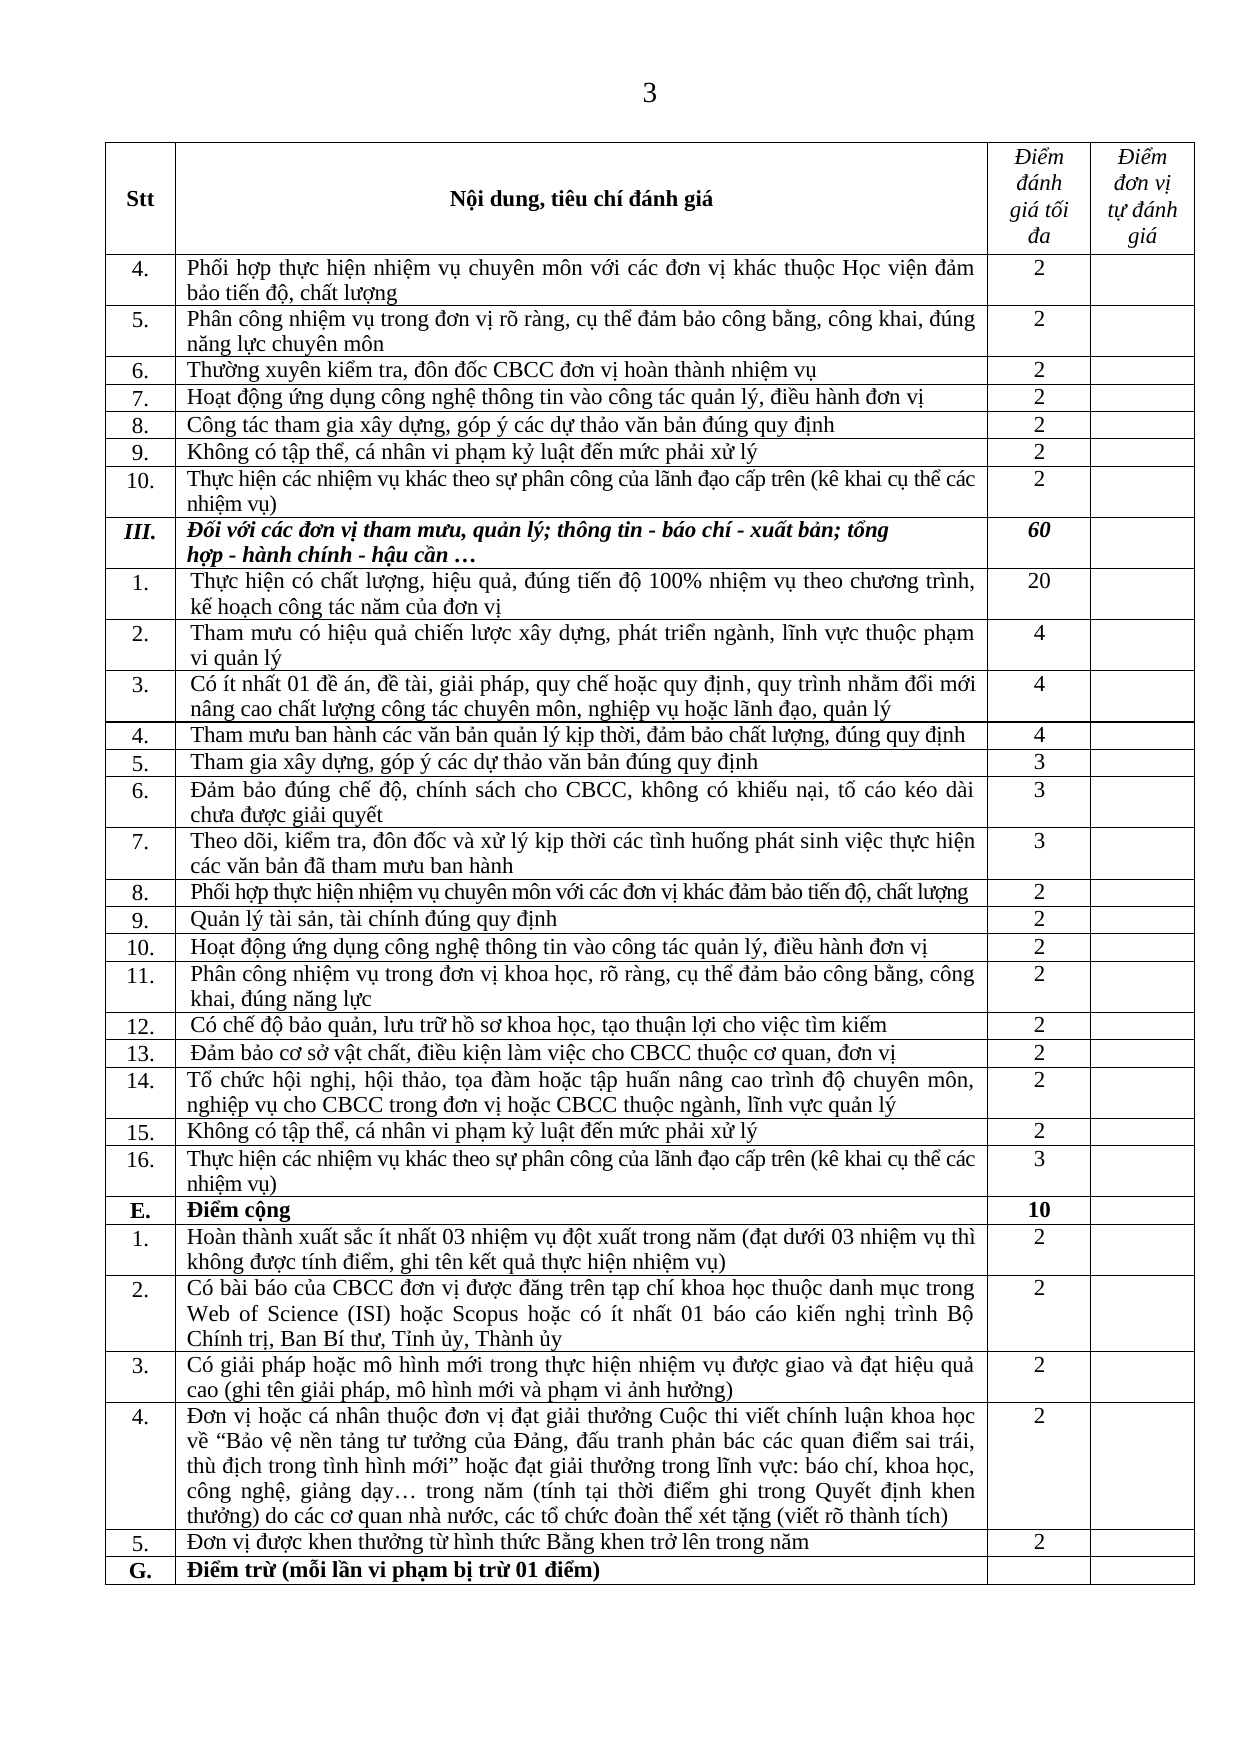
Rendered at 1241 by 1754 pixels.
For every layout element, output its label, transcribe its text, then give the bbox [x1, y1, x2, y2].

table_cell [1091, 1557, 1194, 1584]
table_cell Đơn vị được khen thưởng từ hình thức Bằng khen trở lên trong năm [176, 1530, 987, 1556]
table_cell [1091, 907, 1194, 933]
table_cell [1091, 357, 1194, 383]
table_cell [1091, 385, 1194, 411]
table_cell [1091, 962, 1194, 1012]
table_cell [1091, 1119, 1194, 1145]
table_cell Hoạt động ứng dụng công nghệ thông tin vào công tác quản lý, điều hành đơn vị [176, 385, 987, 411]
table_cell [1091, 671, 1194, 721]
table_cell Thường xuyên kiểm tra, đôn đốc CBCC đơn vị hoàn thành nhiệm vụ [176, 357, 987, 383]
table_cell [1091, 255, 1194, 305]
table_cell Điểm cộng [176, 1197, 987, 1224]
table_cell Điểm trừ (mỗi lần vi phạm bị trừ 01 điểm) [176, 1557, 987, 1584]
table_cell Phối hợp thực hiện nhiệm vụ chuyên môn với các đơn vị khác thuộc Học viện đảm bảo tiến độ, chất lượng [176, 255, 987, 305]
table_cell 9. [106, 907, 175, 933]
table_cell [1091, 518, 1194, 568]
table_cell [1091, 723, 1194, 749]
table_cell Phân công nhiệm vụ trong đơn vị rõ ràng, cụ thể đảm bảo công bằng, công khai, đúng năng lực chuyên môn [176, 306, 987, 356]
table_cell [1091, 777, 1194, 827]
table_cell 11. [106, 962, 175, 1012]
table_cell [1091, 569, 1194, 619]
table_cell 3 [988, 750, 1090, 776]
table_cell Hoạt động ứng dụng công nghệ thông tin vào công tác quản lý, điều hành đơn vị [176, 934, 987, 961]
table_cell [1091, 880, 1194, 906]
table_cell 2 [988, 357, 1090, 383]
table_cell [1091, 1530, 1194, 1556]
table_cell 2 [988, 1119, 1090, 1145]
table_cell 13. [106, 1040, 175, 1067]
table_cell [1091, 412, 1194, 438]
table_cell 4 [988, 723, 1090, 749]
table_cell [1091, 1013, 1194, 1039]
table_cell 5. [106, 750, 175, 776]
table_cell G. [106, 1557, 175, 1584]
table_header Điểm đánh giá tối đa [988, 143, 1090, 254]
table_cell 16. [106, 1146, 175, 1196]
table_cell [1091, 828, 1194, 878]
table_cell Đơn vị hoặc cá nhân thuộc đơn vị đạt giải thưởng Cuộc thi viết chính luận khoa học về “Bảo vệ nền tảng tư tưởng của Đảng, đấu tranh phản bác các quan điểm sai trái, thù địch trong tình hình mới” hoặc đạt giải thưởng trong lĩnh vực: báo chí, khoa học, công nghệ, giảng dạy… trong năm (tính tại thời điểm ghi trong Quyết định khen thưởng) do các cơ quan nhà nước, các tổ chức đoàn thể xét tặng (viết rõ thành tích) [176, 1403, 987, 1529]
table_cell 2 [988, 412, 1090, 438]
table_cell 6. [106, 777, 175, 827]
table_cell Phối hợp thực hiện nhiệm vụ chuyên môn với các đơn vị khác đảm bảo tiến độ, chất lượng [176, 880, 987, 906]
table_cell 4. [106, 255, 175, 305]
table_cell 10. [106, 467, 175, 517]
table_cell [1091, 934, 1194, 961]
table_cell 20 [988, 569, 1090, 619]
table_cell 3. [106, 671, 175, 721]
table_cell 2 [988, 1352, 1090, 1402]
table_cell Tham gia xây dựng, góp ý các dự thảo văn bản đúng quy định [176, 750, 987, 776]
table_cell 2 [988, 467, 1090, 517]
table_cell 2 [988, 385, 1090, 411]
table_cell 10 [988, 1197, 1090, 1224]
table_header Nội dung, tiêu chí đánh giá [176, 143, 987, 254]
table_cell Không có tập thể, cá nhân vi phạm kỷ luật đến mức phải xử lý [176, 439, 987, 466]
table_cell Theo dõi, kiểm tra, đôn đốc và xử lý kịp thời các tình huống phát sinh việc thực hiện các văn bản đã tham mưu ban hành [176, 828, 987, 878]
table_header Stt [106, 143, 175, 254]
table_cell Hoàn thành xuất sắc ít nhất 03 nhiệm vụ đột xuất trong năm (đạt dưới 03 nhiệm vụ thì không được tính điểm, ghi tên kết quả thực hiện nhiệm vụ) [176, 1225, 987, 1275]
table_cell III. [106, 518, 175, 568]
table_cell 14. [106, 1068, 175, 1118]
table_cell [1091, 1146, 1194, 1196]
table_cell 1. [106, 569, 175, 619]
table_cell Có ít nhất 01 đề án, đề tài, giải pháp, quy chế hoặc quy định, quy trình nhằm đổi mới nâng cao chất lượng công tác chuyên môn, nghiệp vụ hoặc lãnh đạo, quản lý [176, 671, 987, 721]
table_cell 9. [106, 439, 175, 466]
table_cell Đảm bảo cơ sở vật chất, điều kiện làm việc cho CBCC thuộc cơ quan, đơn vị [176, 1040, 987, 1067]
table_cell 2. [106, 1276, 175, 1351]
table_cell Thực hiện có chất lượng, hiệu quả, đúng tiến độ 100% nhiệm vụ theo chương trình, kế hoạch công tác năm của đơn vị [176, 569, 987, 619]
table_cell [1091, 439, 1194, 466]
table_cell 3 [988, 777, 1090, 827]
table_cell 8. [106, 412, 175, 438]
table_cell 7. [106, 828, 175, 878]
table_cell 3. [106, 1352, 175, 1402]
table_cell [1091, 1276, 1194, 1351]
table_cell Tổ chức hội nghị, hội thảo, tọa đàm hoặc tập huấn nâng cao trình độ chuyên môn, nghiệp vụ cho CBCC trong đơn vị hoặc CBCC thuộc ngành, lĩnh vực quản lý [176, 1068, 987, 1118]
table_cell 8. [106, 880, 175, 906]
table_cell 2 [988, 1040, 1090, 1067]
table_cell [1091, 306, 1194, 356]
table_cell 2 [988, 907, 1090, 933]
table_cell E. [106, 1197, 175, 1224]
table_cell 2 [988, 934, 1090, 961]
table_cell 60 [988, 518, 1090, 568]
table_cell 2 [988, 306, 1090, 356]
table_cell 2 [988, 1276, 1090, 1351]
table_cell 2 [988, 1013, 1090, 1039]
table_cell 4 [988, 671, 1090, 721]
table_cell 2 [988, 880, 1090, 906]
table_cell Công tác tham gia xây dựng, góp ý các dự thảo văn bản đúng quy định [176, 412, 987, 438]
table_header Điểm đơn vị tự đánh giá [1091, 143, 1194, 254]
table_cell 2 [988, 439, 1090, 466]
table_cell [1091, 467, 1194, 517]
table_cell 3 [988, 1146, 1090, 1196]
table_cell Có bài báo của CBCC đơn vị được đăng trên tạp chí khoa học thuộc danh mục trong Web of Science (ISI) hoặc Scopus hoặc có ít nhất 01 báo cáo kiến nghị trình Bộ Chính trị, Ban Bí thư, Tỉnh ủy, Thành ủy [176, 1276, 987, 1351]
table_cell [1091, 750, 1194, 776]
table_cell Đảm bảo đúng chế độ, chính sách cho CBCC, không có khiếu nại, tố cáo kéo dài chưa được giải quyết [176, 777, 987, 827]
table_cell [1091, 1197, 1194, 1224]
table_cell 12. [106, 1013, 175, 1039]
table_cell 10. [106, 934, 175, 961]
table_cell Quản lý tài sản, tài chính đúng quy định [176, 907, 987, 933]
table_cell 4. [106, 1403, 175, 1529]
table_cell Tham mưu có hiệu quả chiến lược xây dựng, phát triển ngành, lĩnh vực thuộc phạm vi quản lý [176, 620, 987, 670]
table_cell 4 [988, 620, 1090, 670]
table_cell Có giải pháp hoặc mô hình mới trong thực hiện nhiệm vụ được giao và đạt hiệu quả cao (ghi tên giải pháp, mô hình mới và phạm vi ảnh hưởng) [176, 1352, 987, 1402]
table_cell [1091, 1225, 1194, 1275]
table_cell Phân công nhiệm vụ trong đơn vị khoa học, rõ ràng, cụ thể đảm bảo công bằng, công khai, đúng năng lực [176, 962, 987, 1012]
table_cell 3 [988, 828, 1090, 878]
table_cell 5. [106, 306, 175, 356]
table_cell 2 [988, 962, 1090, 1012]
table_cell [1091, 1040, 1194, 1067]
table_cell 15. [106, 1119, 175, 1145]
table_cell [988, 1557, 1090, 1584]
table_cell 2 [988, 1403, 1090, 1529]
table_cell Thực hiện các nhiệm vụ khác theo sự phân công của lãnh đạo cấp trên (kê khai cụ thể các nhiệm vụ) [176, 1146, 987, 1196]
table_cell Có chế độ bảo quản, lưu trữ hồ sơ khoa học, tạo thuận lợi cho việc tìm kiếm [176, 1013, 987, 1039]
table_cell [1091, 1068, 1194, 1118]
table_cell Tham mưu ban hành các văn bản quản lý kịp thời, đảm bảo chất lượng, đúng quy định [176, 723, 987, 749]
table_cell Không có tập thể, cá nhân vi phạm kỷ luật đến mức phải xử lý [176, 1119, 987, 1145]
table_cell 2 [988, 255, 1090, 305]
table_cell 4. [106, 723, 175, 749]
table_cell 7. [106, 385, 175, 411]
table_cell 1. [106, 1225, 175, 1275]
table_cell [1091, 620, 1194, 670]
table_cell 2 [988, 1225, 1090, 1275]
table_cell 6. [106, 357, 175, 383]
table_cell [1091, 1403, 1194, 1529]
table_cell 2 [988, 1068, 1090, 1118]
table_cell 2. [106, 620, 175, 670]
table_cell 2 [988, 1530, 1090, 1556]
table_cell 5. [106, 1530, 175, 1556]
table_cell Đối với các đơn vị tham mưu, quản lý; thông tin - báo chí - xuất bản; tổng hợp - hành chính - hậu cần … [176, 518, 987, 568]
table_cell [1091, 1352, 1194, 1402]
table_cell Thực hiện các nhiệm vụ khác theo sự phân công của lãnh đạo cấp trên (kê khai cụ thể các nhiệm vụ) [176, 467, 987, 517]
